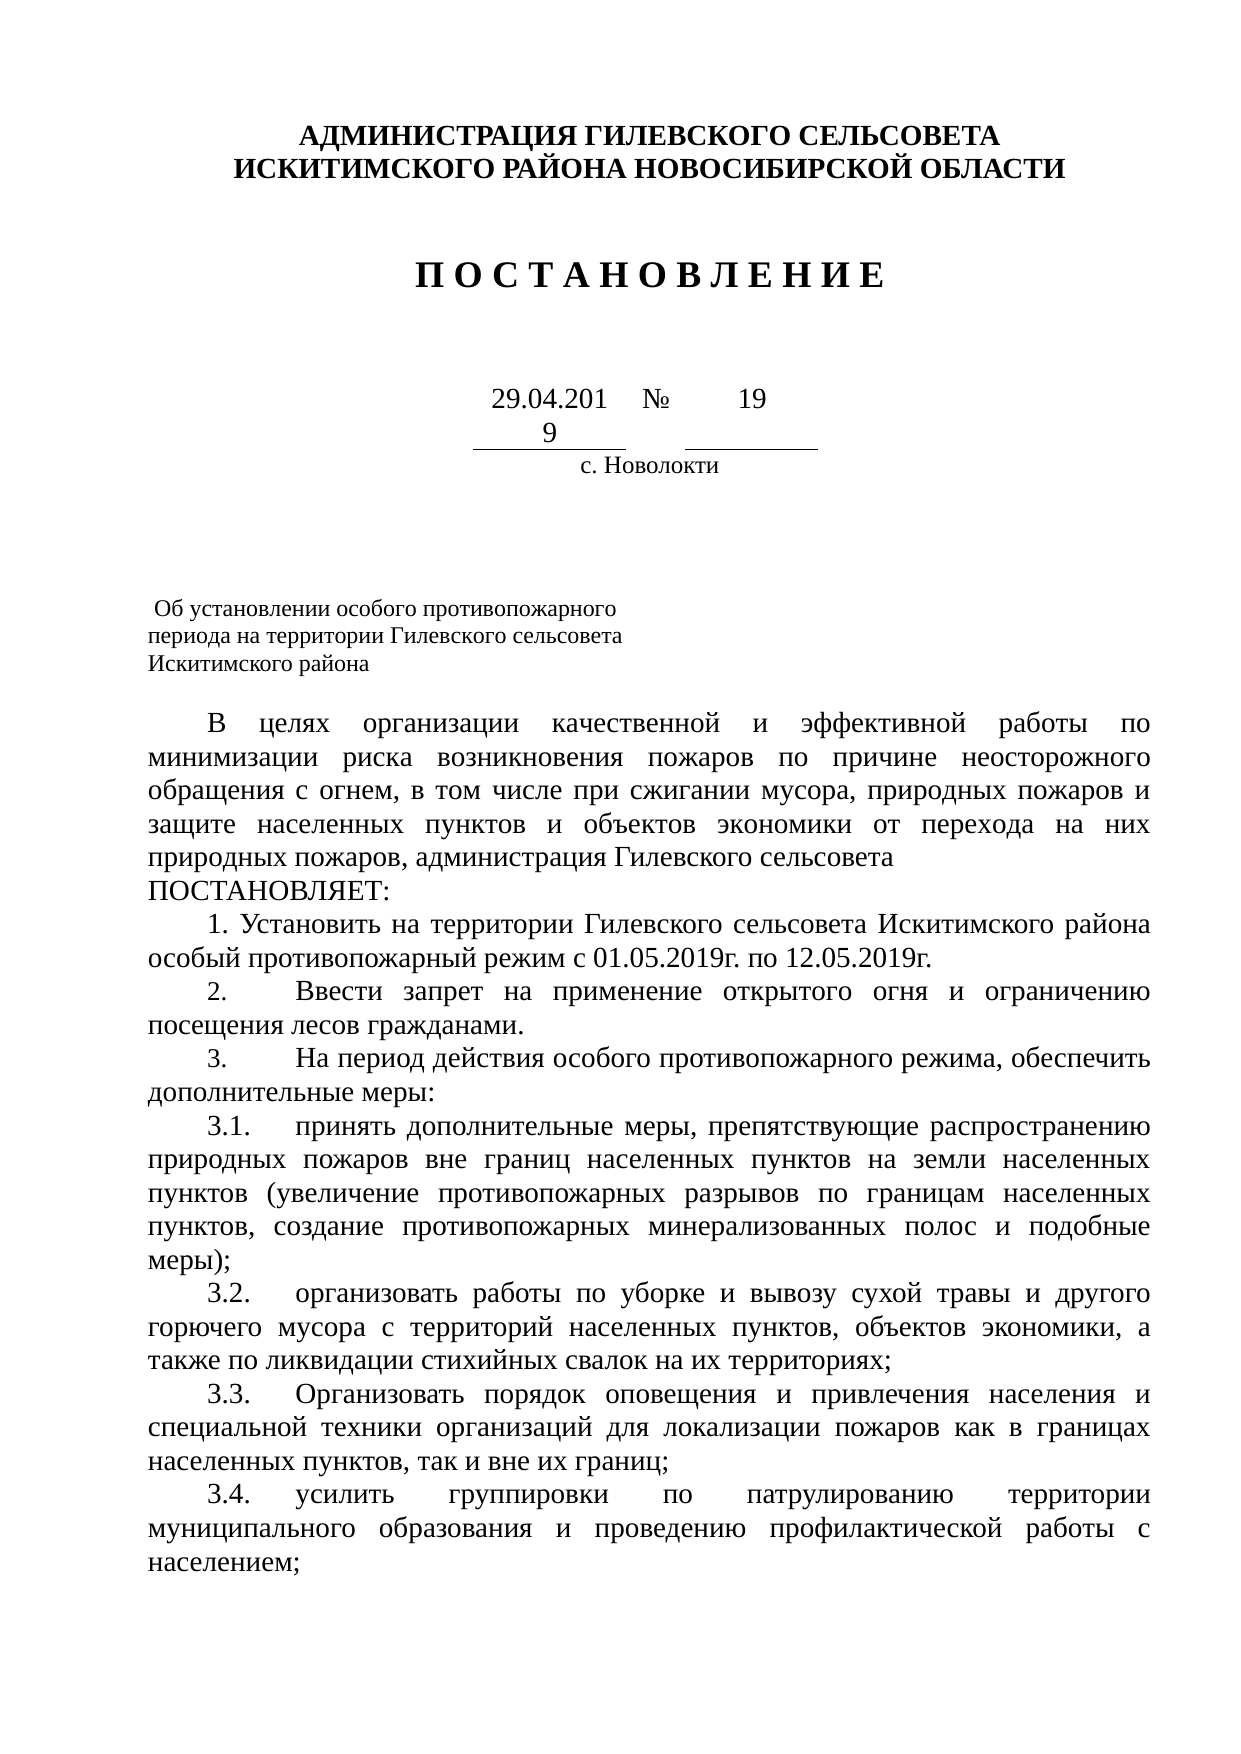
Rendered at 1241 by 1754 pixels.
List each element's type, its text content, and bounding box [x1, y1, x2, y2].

list принять дополнительные меры, препятствующие распространению природных пожаров вне границ населенных пунктов на земли населенных пунктов (увеличение противопожарных разрывов по границам населенных пунктов, создание противопожарных минерализованных полос и подобные меры); [148, 1108, 1152, 1275]
text АДМИНИСТРАЦИЯ ГИЛЕВСКОГО СЕЛЬСОВЕТА [148, 118, 1152, 152]
text с. Новолокти [148, 450, 1152, 478]
table_header 19 [685, 382, 818, 449]
text Об установлении особого противопожарного [148, 593, 1152, 621]
text Искитимского района [148, 649, 1152, 676]
text 1. Установить на территории Гилевского сельсовета Искитимского района особый противопожарный режим с 01.05.2019г. по 12.05.2019г. [148, 906, 1152, 973]
list организовать работы по уборке и вывозу сухой травы и другого горючего мусора с территорий населенных пунктов, объектов экономики, а также по ликвидации стихийных свалок на их территориях; [148, 1275, 1152, 1376]
table_header № [626, 382, 685, 449]
table_header 29.04.2019 [473, 382, 626, 449]
list усилить группировки по патрулированию территории муниципального образования и проведению профилактической работы с населением; [148, 1477, 1152, 1577]
text периода на территории Гилевского сельсовета [148, 621, 1152, 649]
text П О С Т А Н О В Л Е Н И Е [148, 252, 1152, 295]
list Ввести запрет на применение открытого огня и ограничению посещения лесов гражданами. [148, 973, 1152, 1041]
text ИСКИТИМСКОГО РАЙОНА НОВОСИБИРСКОЙ ОБЛАСТИ [148, 152, 1152, 185]
text ПОСТАНОВЛЯЕТ: [148, 873, 1152, 906]
list На период действия особого противопожарного режима, обеспечить дополнительные меры: [148, 1041, 1152, 1108]
list Организовать порядок оповещения и привлечения населения и специальной техники организаций для локализации пожаров как в границах населенных пунктов, так и вне их границ; [148, 1376, 1152, 1477]
text В целях организации качественной и эффективной работы по минимизации риска возникновения пожаров по причине неосторожного обращения с огнем, в том числе при сжигании мусора, природных пожаров и защите населенных пунктов и объектов экономики от перехода на них природных пожаров, администрация Гилевского сельсовета [148, 705, 1152, 873]
